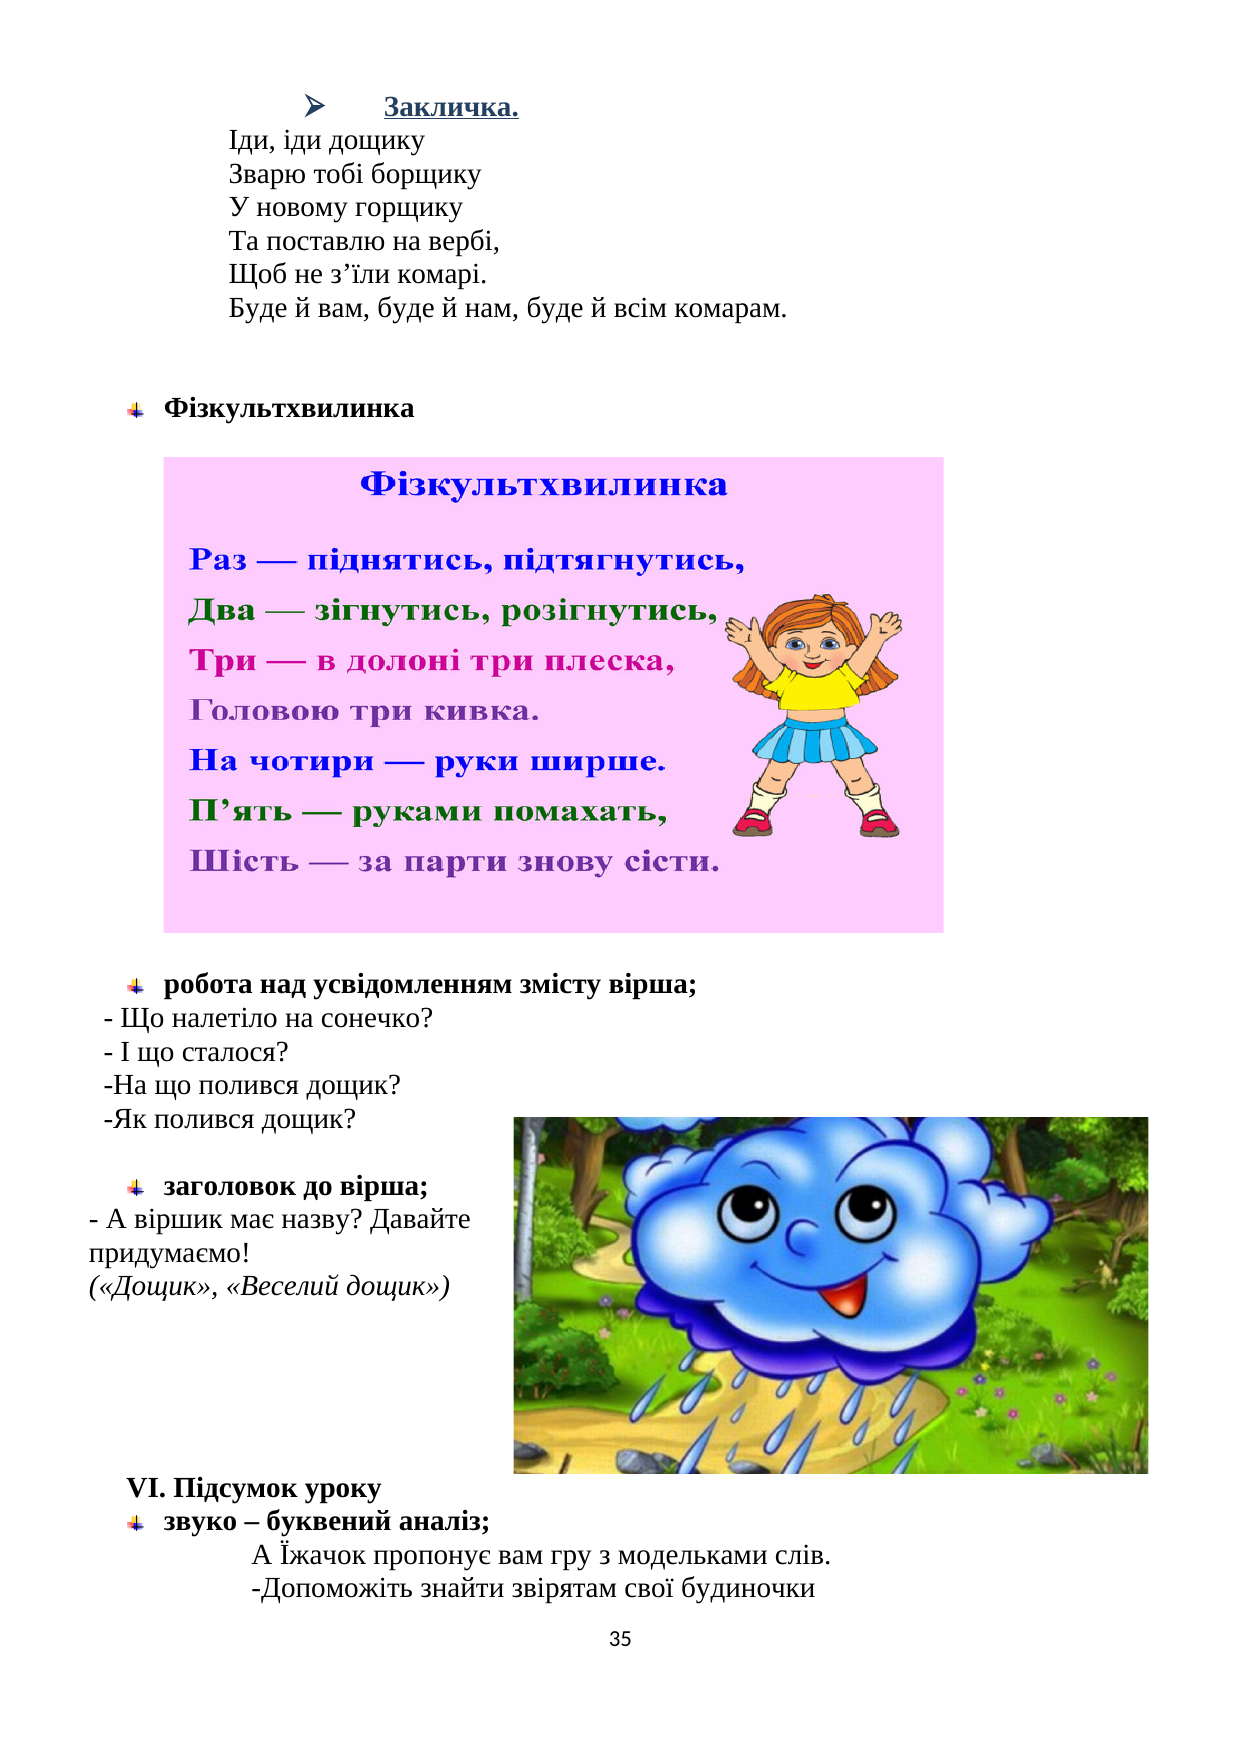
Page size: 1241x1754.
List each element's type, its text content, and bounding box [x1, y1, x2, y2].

picture [127, 977, 144, 994]
list звуко – буквений аналіз; [126, 1503, 1152, 1537]
picture [163, 457, 944, 933]
text Щоб не з’їли комарі. [89, 256, 1152, 290]
text VІ. Підсумок уроку [126, 1470, 1152, 1503]
list Фізкультхвилинка [126, 391, 1152, 424]
picture [127, 1178, 144, 1196]
picture [127, 401, 144, 418]
text А Їжачок пропонує вам гру з модельками слів. [89, 1537, 1152, 1570]
text -Допоможіть знайти звірятам свої будиночки [89, 1570, 1152, 1604]
list заголовок до вірша; [126, 1168, 513, 1201]
text -Як полився дощик? [89, 1101, 1152, 1134]
text («Дощик», «Веселий дощик») [89, 1268, 513, 1302]
text Іди, іди дощику [89, 122, 1152, 156]
text -На що полився дощик? [89, 1067, 1152, 1101]
text Та поставлю на вербі, [89, 223, 1152, 256]
text Зварю тобі борщику [89, 156, 1152, 189]
list Закличка. [164, 89, 1152, 122]
text - Що налетіло на сонечко? [89, 1000, 1152, 1034]
text Буде й вам, буде й нам, буде й всім комарам. [89, 290, 1152, 323]
picture [127, 1514, 144, 1531]
text - І що сталося? [89, 1034, 1152, 1067]
picture [513, 1117, 1149, 1474]
text У новому горщику [89, 189, 1152, 223]
text - А віршик має назву? Давайте придумаємо! [89, 1201, 513, 1268]
list робота над усвідомленням змісту вірша; [126, 967, 1152, 1000]
